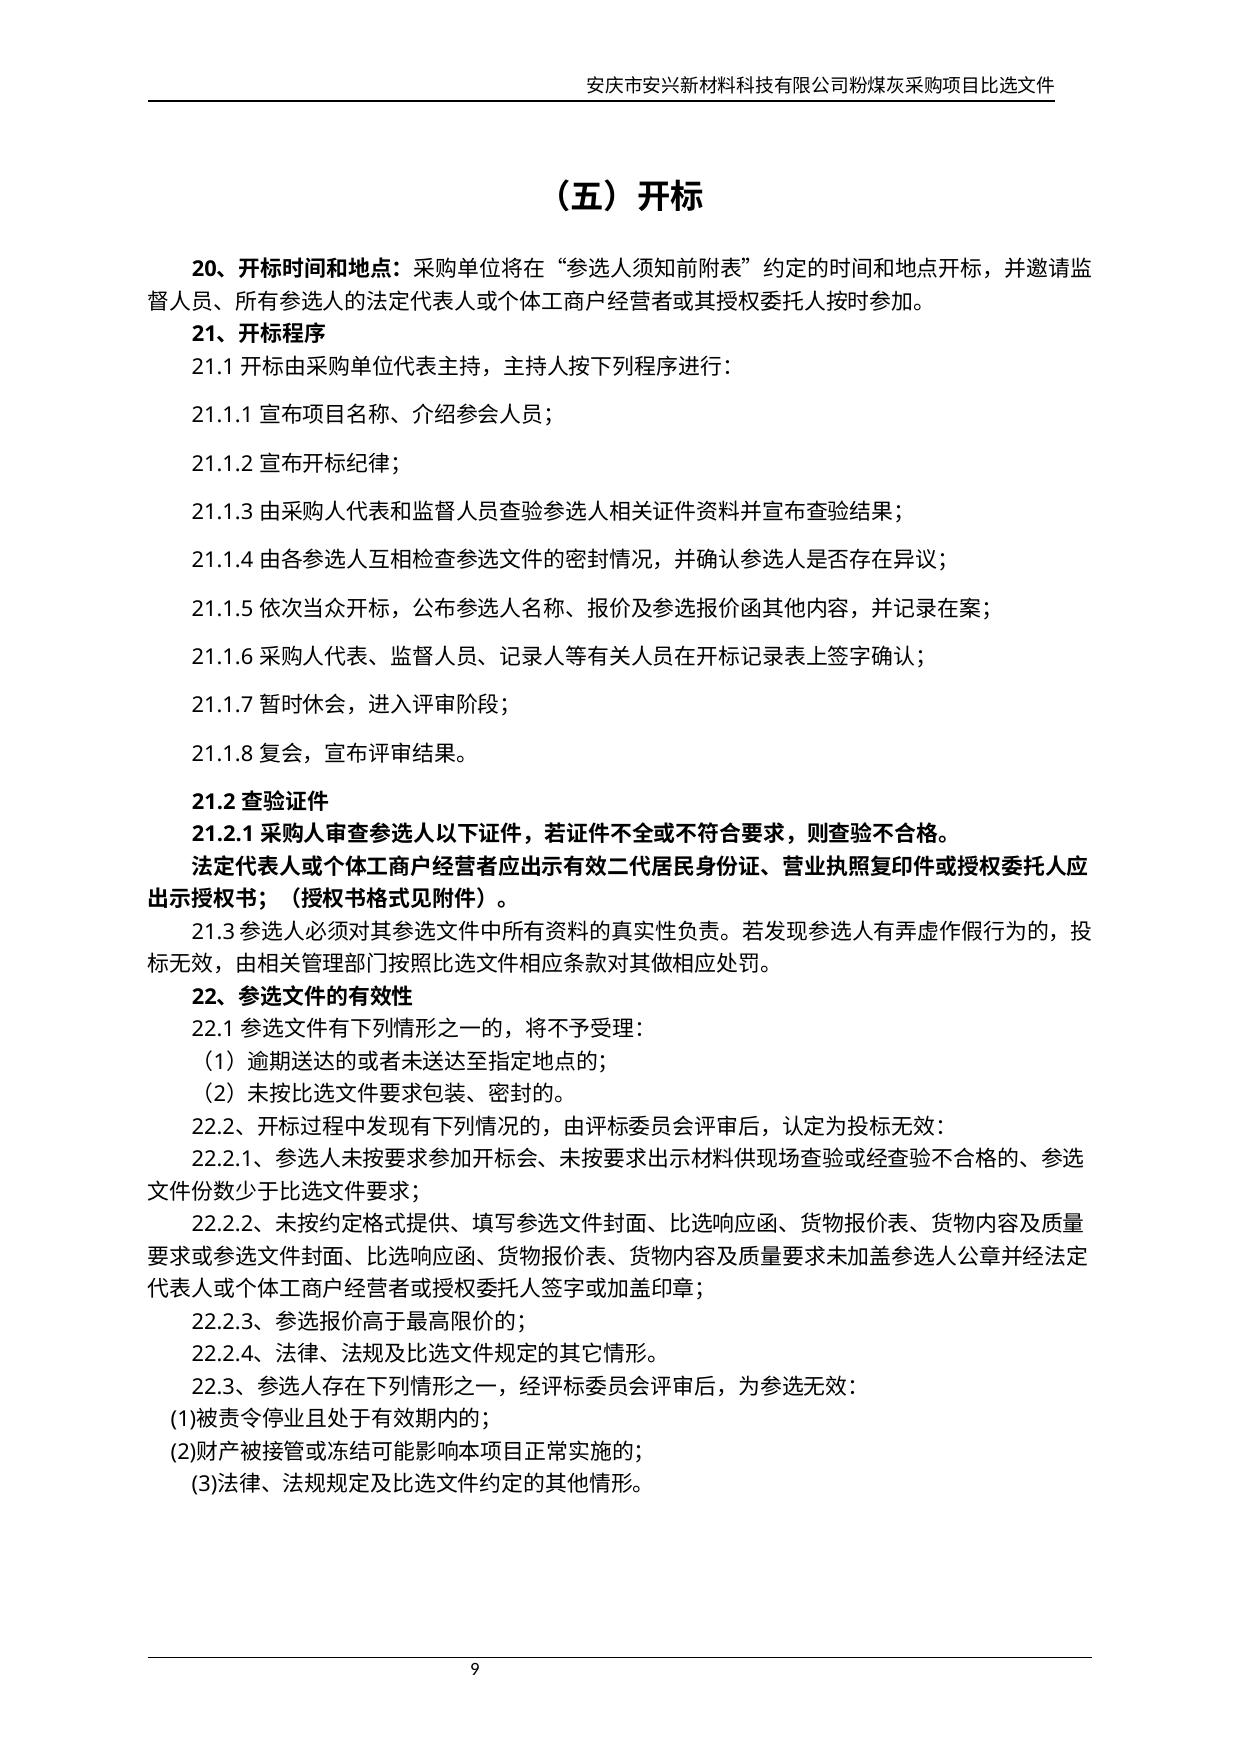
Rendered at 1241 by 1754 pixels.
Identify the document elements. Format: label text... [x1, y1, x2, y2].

text （1）逾期送达的或者未送达至指定地点的； [148, 1043, 1092, 1076]
text 22.2.1、参选人未按要求参加开标会、未按要求出示材料供现场查验或经查验不合格的、参选文件份数少于比选文件要求； [148, 1141, 1092, 1206]
text 21.1 开标由采购单位代表主持，主持人按下列程序进行： [148, 348, 1092, 381]
text 20、开标时间和地点：采购单位将在“参选人须知前附表”约定的时间和地点开标，并邀请监督人员、所有参选人的法定代表人或个体工商户经营者或其授权委托人按时参加。 [148, 251, 1092, 316]
subtitle （五）开标 [148, 162, 1092, 227]
text 21.2.1 采购人审查参选人以下证件，若证件不全或不符合要求，则查验不合格。 [148, 816, 1092, 848]
text 22.3、参选人存在下列情形之一，经评标委员会评审后，为参选无效： [148, 1368, 1092, 1401]
text 21.3参选人必须对其参选文件中所有资料的真实性负责。若发现参选人有弄虚作假行为的，投标无效，由相关管理部门按照比选文件相应条款对其做相应处罚。 [148, 913, 1092, 978]
text 22.1 参选文件有下列情形之一的，将不予受理： [148, 1011, 1092, 1043]
text (2)财产被接管或冻结可能影响本项目正常实施的； [148, 1433, 1092, 1466]
text 21.2 查验证件 [148, 783, 1092, 816]
text 21.1.8 复会，宣布评审结果。 [148, 735, 1092, 768]
text 21.1.5 依次当众开标，公布参选人名称、报价及参选报价函其他内容，并记录在案； [148, 590, 1092, 623]
text 21.1.7 暂时休会，进入评审阶段； [148, 687, 1092, 719]
text 22.2、开标过程中发现有下列情况的，由评标委员会评审后，认定为投标无效： [148, 1108, 1092, 1141]
text 21.1.4 由各参选人互相检查参选文件的密封情况，并确认参选人是否存在异议； [148, 542, 1092, 574]
text (1)被责令停业且处于有效期内的； [148, 1401, 1092, 1433]
text （2）未按比选文件要求包装、密封的。 [148, 1076, 1092, 1108]
text 21、开标程序 [148, 316, 1092, 348]
text 21.1.2 宣布开标纪律； [148, 445, 1092, 478]
text 22.2.2、未按约定格式提供、填写参选文件封面、比选响应函、货物报价表、货物内容及质量要求或参选文件封面、比选响应函、货物报价表、货物内容及质量要求未加盖参选人公章并经法定代表人或个体工商户经营者或授权委托人签字或加盖印章； [148, 1206, 1092, 1303]
text 22、参选文件的有效性 [148, 978, 1092, 1011]
text 21.1.3 由采购人代表和监督人员查验参选人相关证件资料并宣布查验结果； [148, 493, 1092, 526]
text 22.2.4、法律、法规及比选文件规定的其它情形。 [148, 1336, 1092, 1368]
text 21.1.6 采购人代表、监督人员、记录人等有关人员在开标记录表上签字确认； [148, 638, 1092, 671]
list (3)法律、法规规定及比选文件约定的其他情形。 [148, 1466, 1092, 1498]
text 22.2.3、参选报价高于最高限价的； [148, 1303, 1092, 1336]
text 法定代表人或个体工商户经营者应出示有效二代居民身份证、营业执照复印件或授权委托人应出示授权书；（授权书格式见附件）。 [148, 848, 1092, 913]
text 21.1.1 宣布项目名称、介绍参会人员； [148, 397, 1092, 429]
